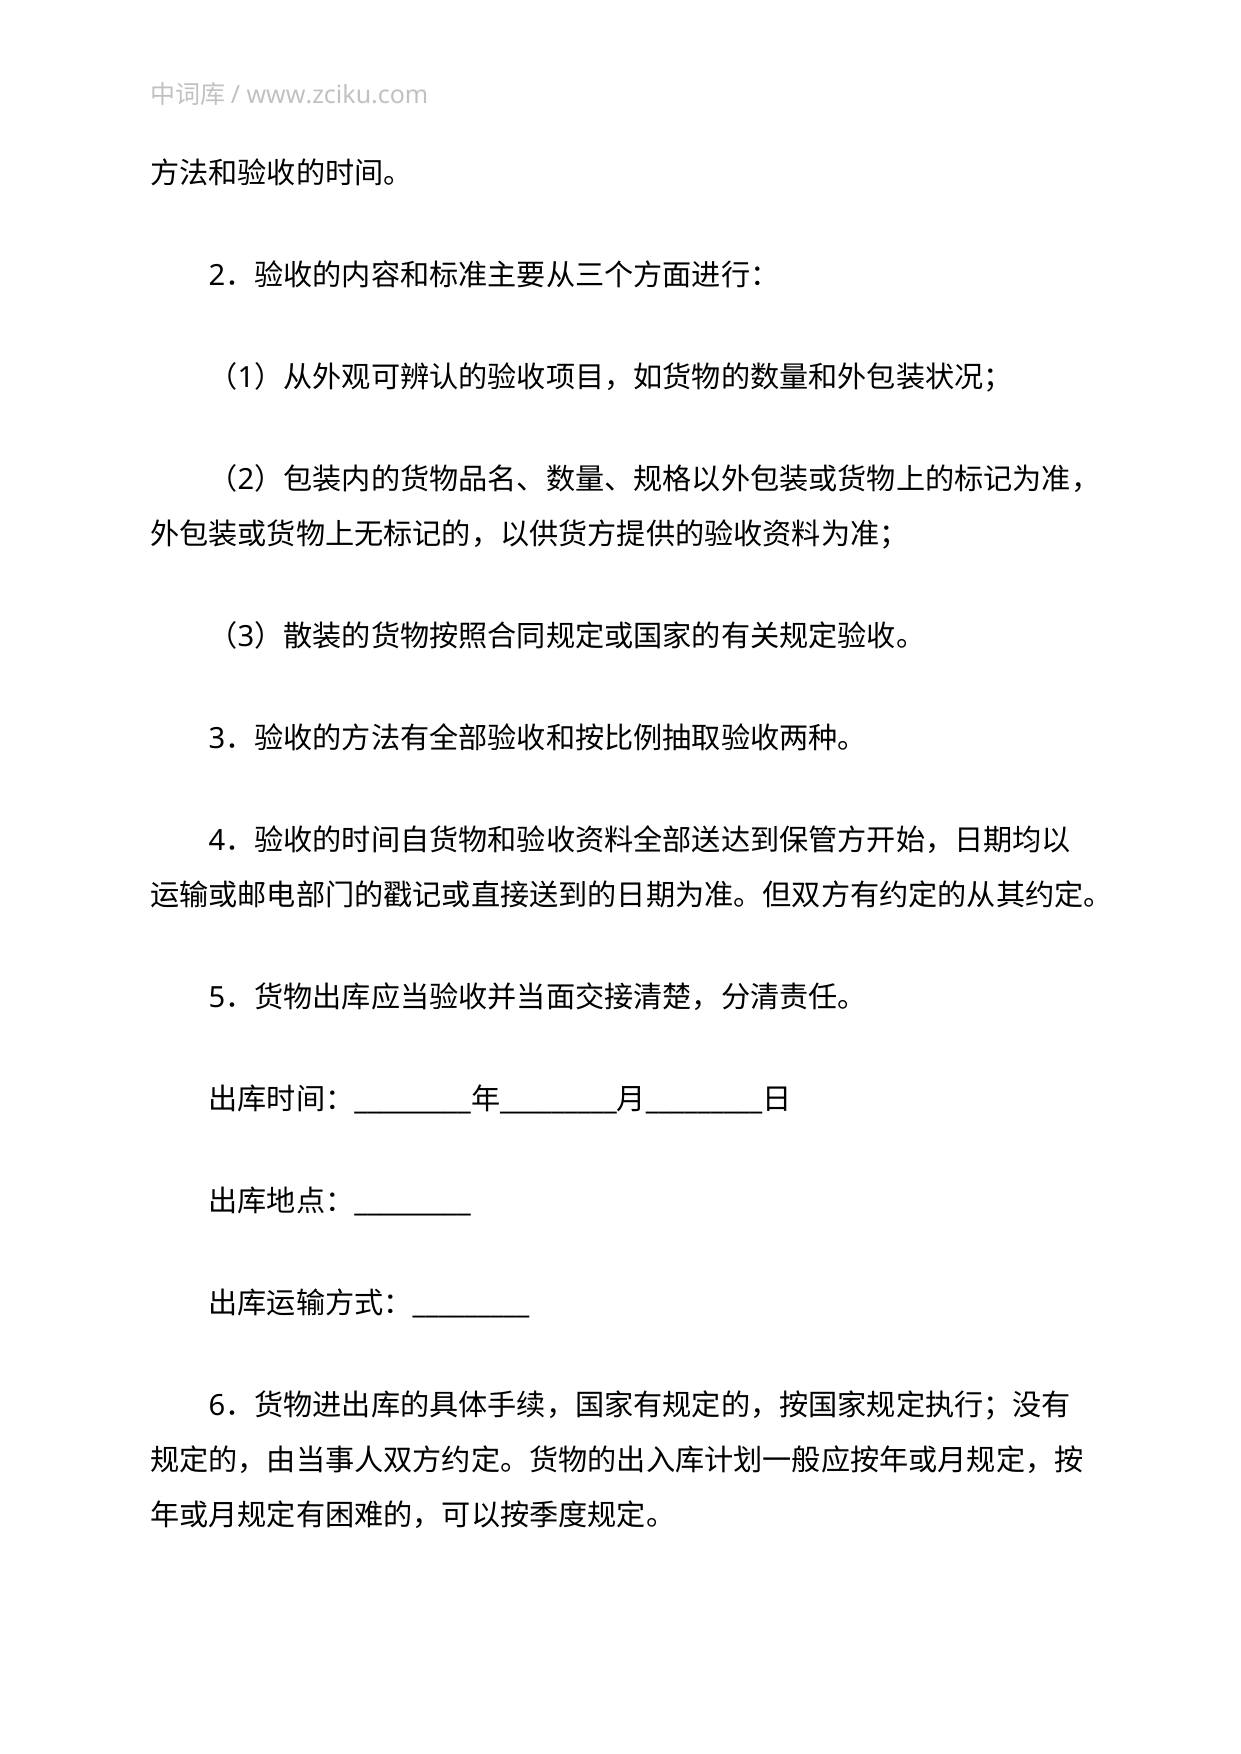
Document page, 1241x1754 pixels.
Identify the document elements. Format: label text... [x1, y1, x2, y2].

text 6．货物进出库的具体手续，国家有规定的，按国家规定执行；没有规定的，由当事人双方约定。货物的出入库计划一般应按年或月规定，按年或月规定有困难的，可以按季度规定。 [150, 1381, 1090, 1533]
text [150, 150, 1090, 192]
text 出库时间：_________年_________月_________日 [150, 1075, 1090, 1118]
text 5．货物出库应当验收并当面交接清楚，分清责任。 [150, 973, 1090, 1016]
text 3．验收的方法有全部验收和按比例抽取验收两种。 [150, 714, 1090, 757]
text 出库运输方式：_________ [150, 1279, 1090, 1322]
text 2．验收的内容和标准主要从三个方面进行： [150, 252, 1090, 294]
text （3）散装的货物按照合同规定或国家的有关规定验收。 [150, 612, 1090, 655]
text （2）包装内的货物品名、数量、规格以外包装或货物上的标记为准，外包装或货物上无标记的，以供货方提供的验收资料为准； [150, 456, 1090, 553]
text （1）从外观可辨认的验收项目，如货物的数量和外包装状况； [150, 354, 1090, 396]
text 出库地点：_________ [150, 1177, 1090, 1219]
text 4．验收的时间自货物和验收资料全部送达到保管方开始，日期均以运输或邮电部门的戳记或直接送到的日期为准。但双方有约定的从其约定。 [150, 816, 1090, 914]
